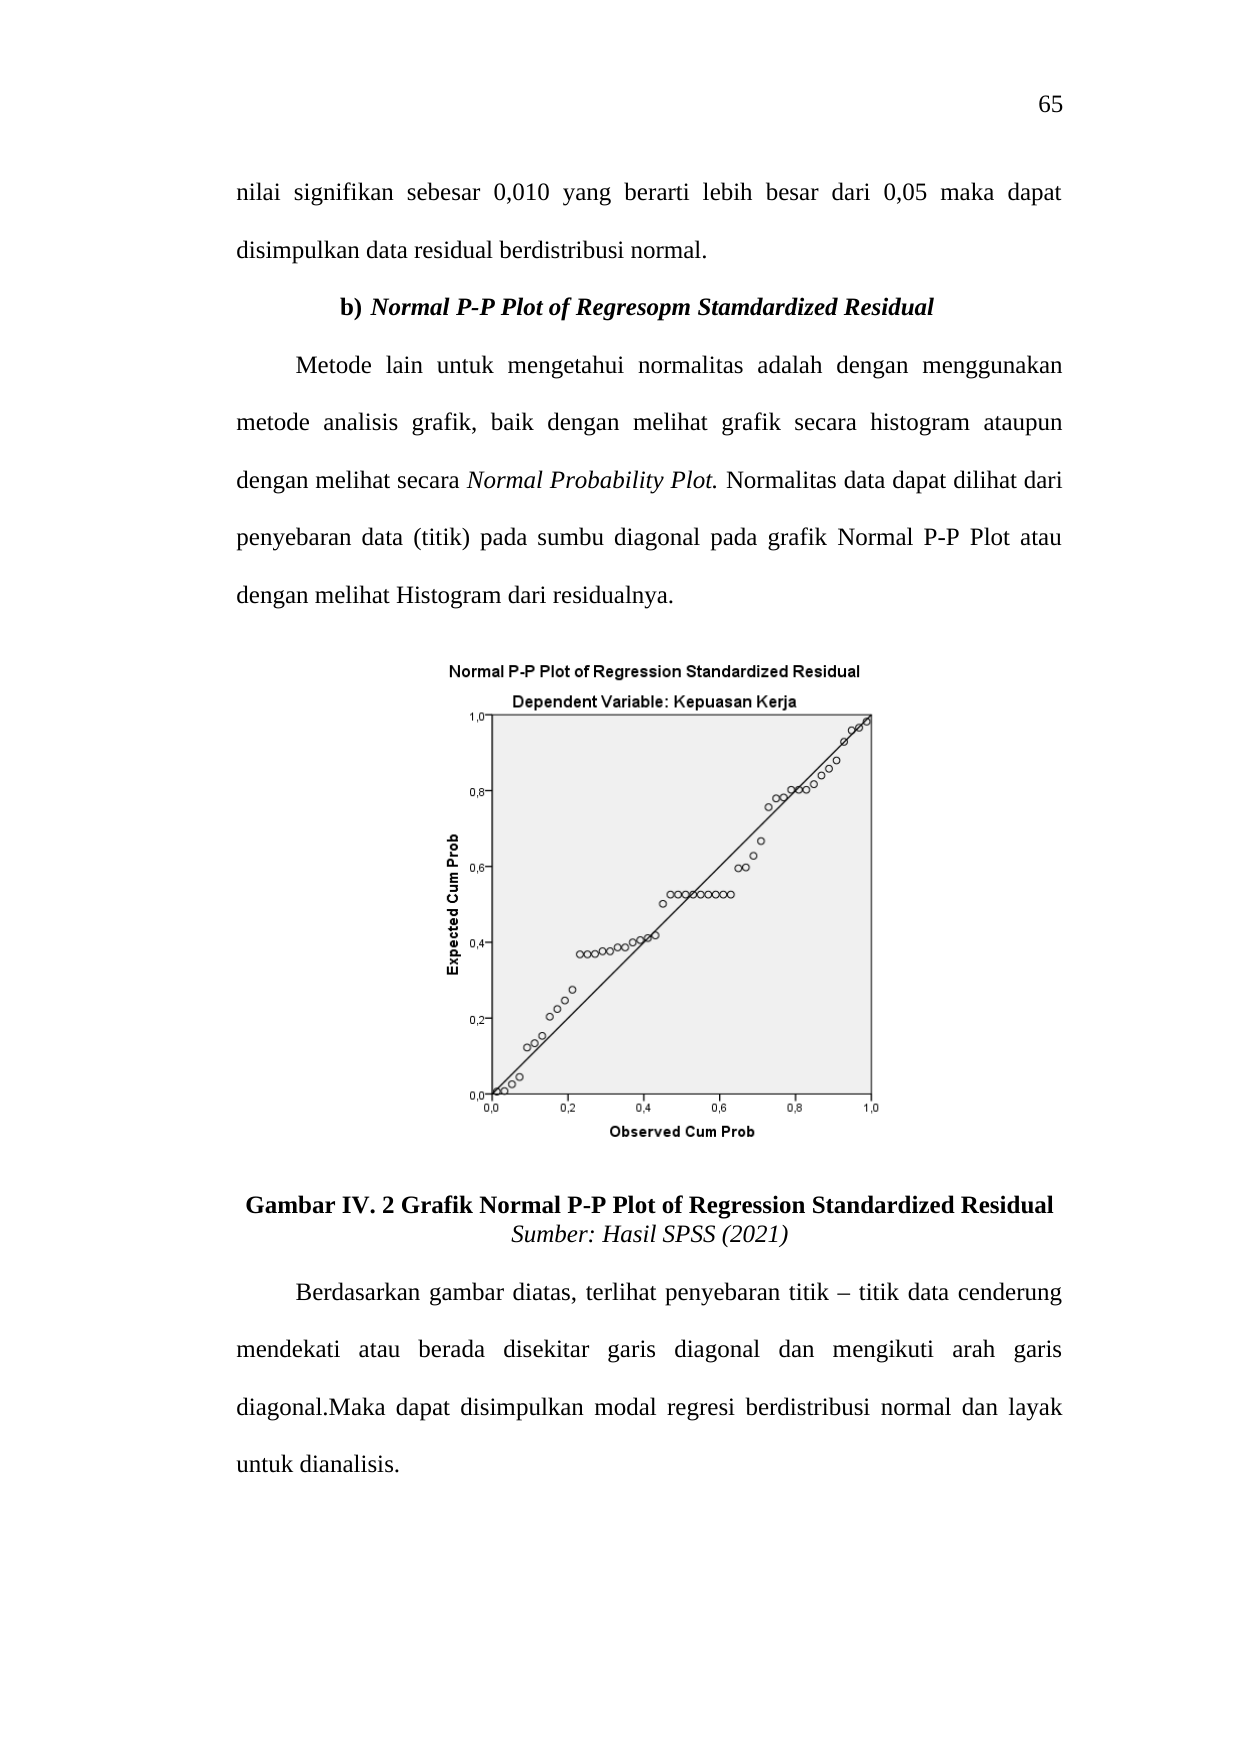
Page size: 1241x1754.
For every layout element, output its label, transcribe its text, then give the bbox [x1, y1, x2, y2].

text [236, 177, 1063, 263]
picture [339, 649, 970, 1154]
text Sumber: Hasil SPSS (2021) [236, 1219, 1063, 1248]
text Gambar IV. 2 Grafik Normal P-P Plot of Regression Standardized Residual [236, 1191, 1063, 1219]
list Normal P-P Plot of Regresopm Stamdardized Residual [340, 292, 1063, 321]
text Metode lain untuk mengetahui normalitas adalah dengan menggunakan metode analisis grafik, baik dengan melihat grafik secara histogram ataupun dengan melihat secara Normal Probability Plot. Normalitas data dapat dilihat dari penyebaran data (titik) pada sumbu diagonal pada grafik Normal P-P Plot atau dengan melihat Histogram dari residualnya. [236, 350, 1063, 608]
text Berdasarkan gambar diatas, terlihat penyebaran titik – titik data cenderung mendekati atau berada disekitar garis diagonal dan mengikuti arah garis diagonal.Maka dapat disimpulkan modal regresi berdistribusi normal dan layak untuk dianalisis. [236, 1277, 1063, 1478]
